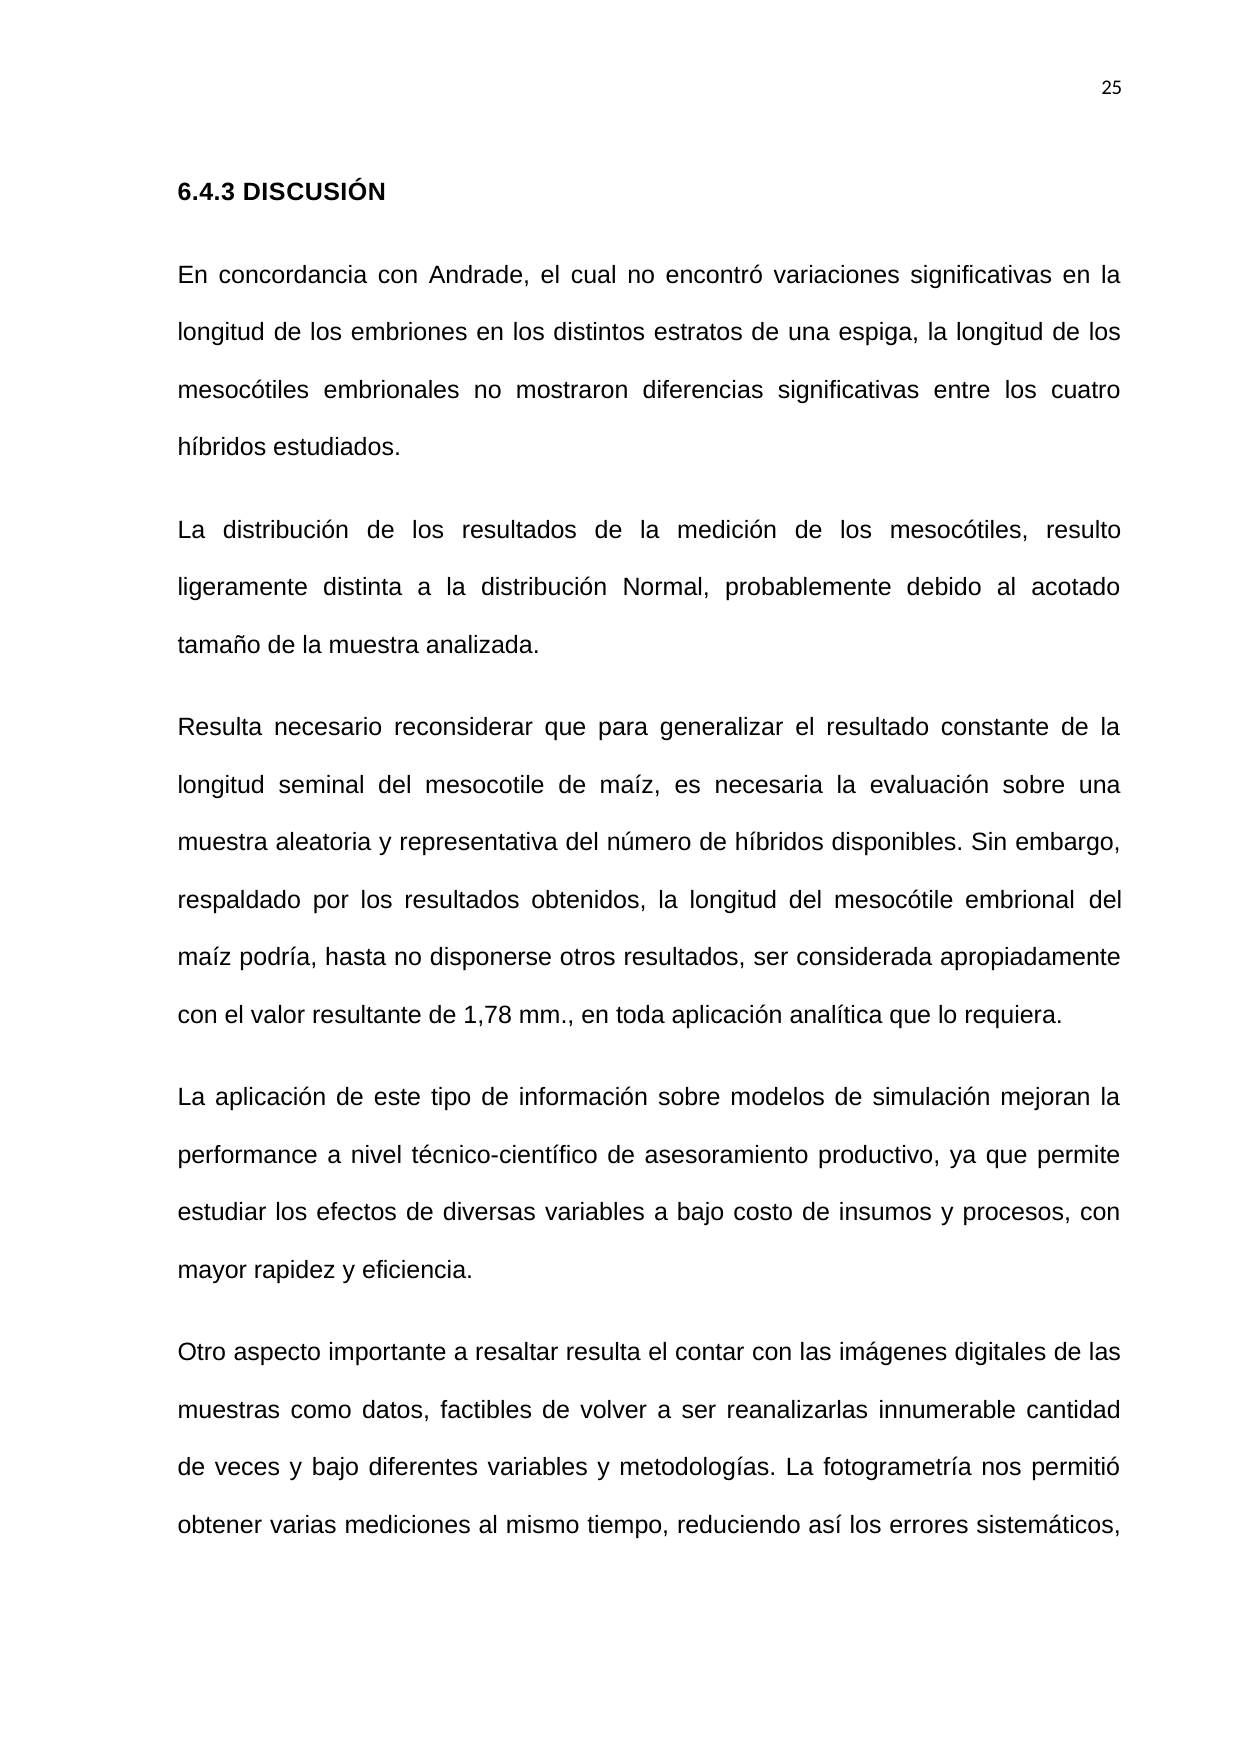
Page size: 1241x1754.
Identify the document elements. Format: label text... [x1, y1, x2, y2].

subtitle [177, 1337, 1122, 1538]
subtitle 6.4.3 DISCUSIÓN [177, 177, 1122, 206]
subtitle En concordancia con Andrade, el cual no encontró variaciones significativas en la longitud de los embriones en los distintos estratos de una espiga, la longitud de los mesocótiles embrionales no mostraron diferencias significativas entre los cuatro híbridos estudiados. [177, 260, 1122, 461]
subtitle La distribución de los resultados de la medición de los mesocótiles, resulto ligeramente distinta a la distribución Normal, probablemente debido al acotado tamaño de la muestra analizada. [177, 515, 1122, 658]
subtitle La aplicación de este tipo de información sobre modelos de simulación mejoran la performance a nivel técnico-científico de asesoramiento productivo, ya que permite estudiar los efectos de diversas variables a bajo costo de insumos y procesos, con mayor rapidez y eficiencia. [177, 1082, 1122, 1283]
subtitle Resulta necesario reconsiderar que para generalizar el resultado constante de la longitud seminal del mesocotile de maíz, es necesaria la evaluación sobre una muestra aleatoria y representativa del número de híbridos disponibles. Sin embargo, respaldado por los resultados obtenidos, la longitud del mesocótile embrional del maíz podría, hasta no disponerse otros resultados, ser considerada apropiadamente con el valor resultante de 1,78 mm., en toda aplicación analítica que lo requiera. [177, 712, 1122, 1028]
